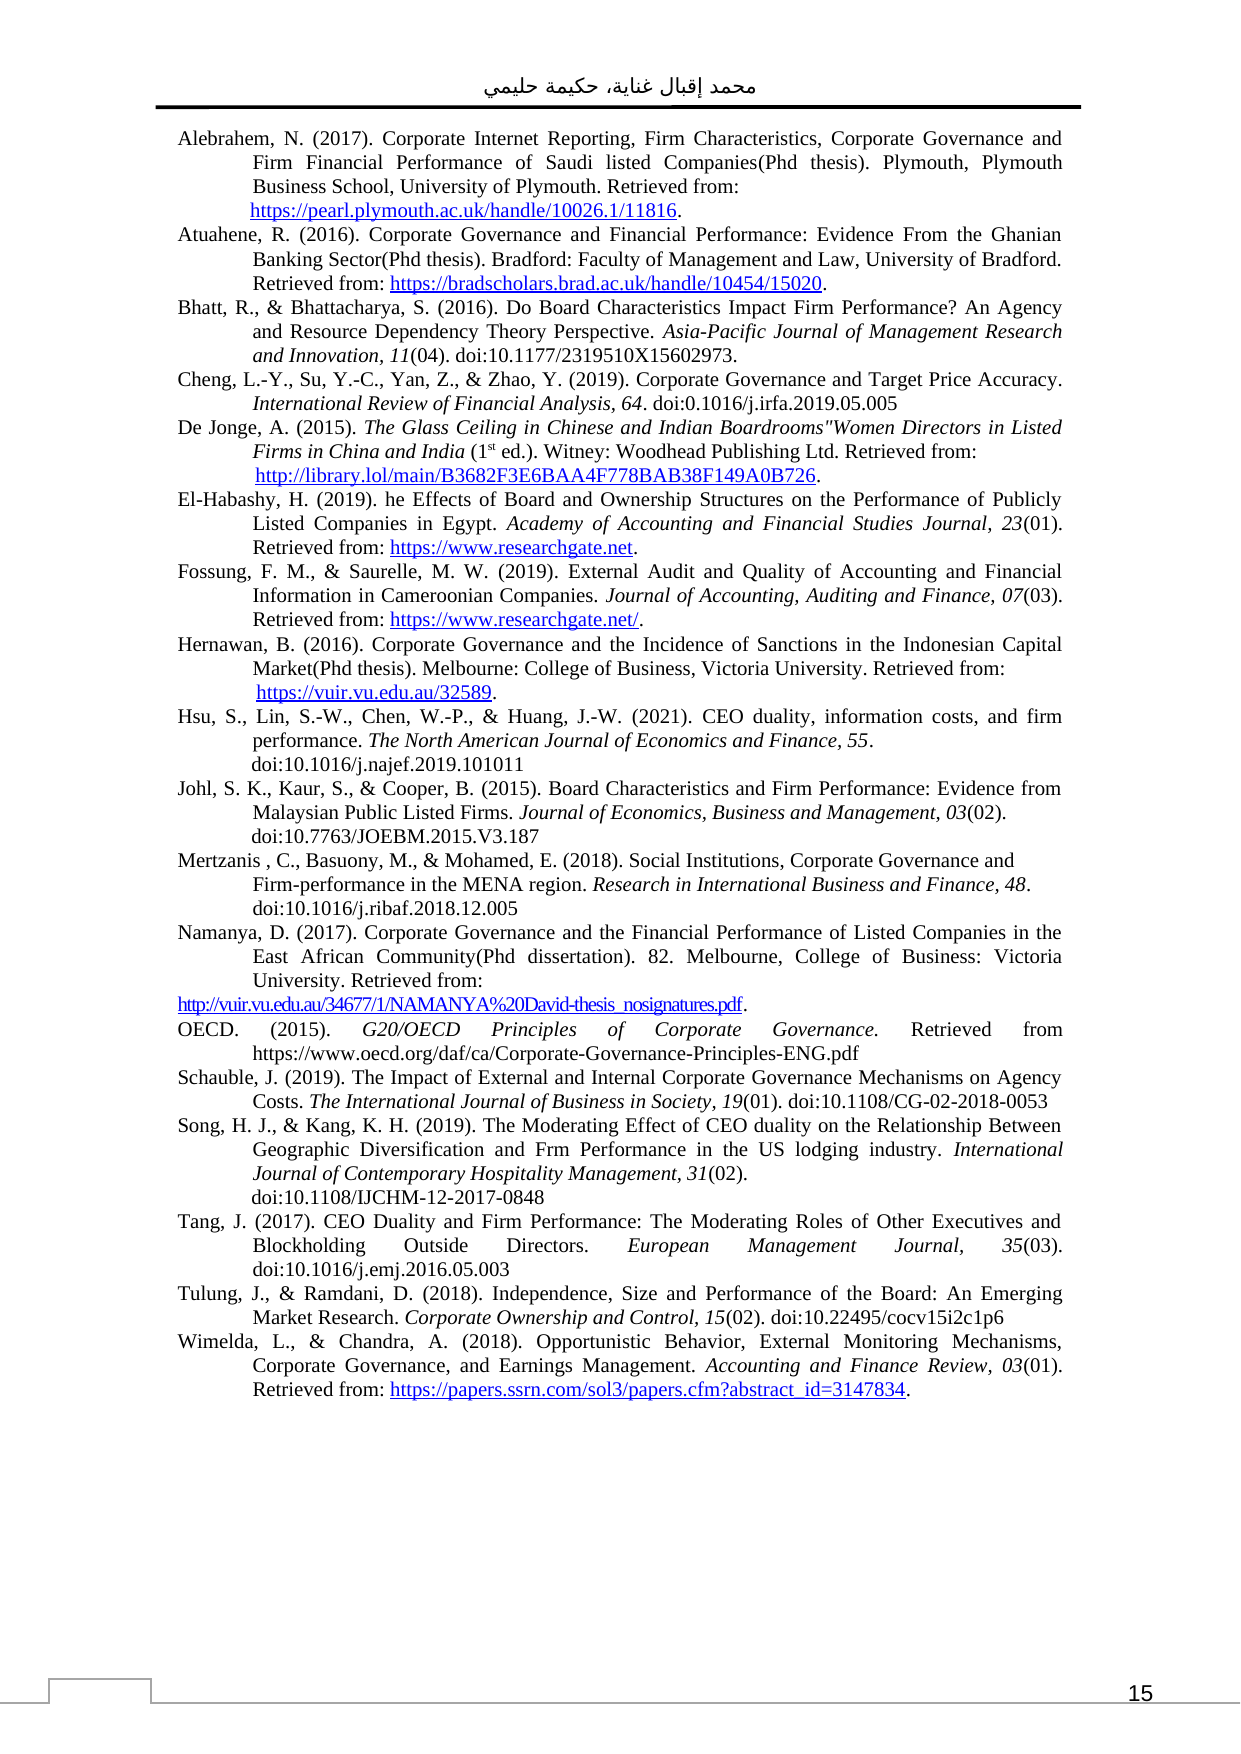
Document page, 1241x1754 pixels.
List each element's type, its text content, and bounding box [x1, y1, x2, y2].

text Schauble, J. (2019). The Impact of External and Internal Corporate Governance Mechanisms on Agency Costs. The International Journal of Business in Society, 19(01). doi:10.1108/CG-02-2018-0053 [177, 1064, 1063, 1113]
text https://vuir.vu.edu.au/32589. [251, 679, 1063, 704]
text Hernawan, B. (2016). Corporate Governance and the Incidence of Sanctions in the Indonesian Capital Market(Phd thesis). Melbourne: College of Business, Victoria University. Retrieved from: [177, 631, 1063, 679]
text Namanya, D. (2017). Corporate Governance and the Financial Performance of Listed Companies in the East African Community(Phd dissertation). 82. Melbourne, College of Business: Victoria University. Retrieved from: [177, 920, 1063, 992]
text http://vuir.vu.edu.au/34677/1/NAMANYA%20David-thesis_nosignatures.pdf. [177, 992, 1063, 1016]
text El-Habashy, H. (2019). he Effects of Board and Ownership Structures on the Performance of Publicly Listed Companies in Egypt. Academy of Accounting and Financial Studies Journal, 23(01). Retrieved from: https://www.researchgate.net. [177, 487, 1063, 559]
text Hsu, S., Lin, S.-W., Chen, W.-P., & Huang, J.-W. (2021). CEO duality, information costs, and firm performance. The North American Journal of Economics and Finance, 55. [177, 704, 1063, 752]
text Cheng, L.-Y., Su, Y.-C., Yan, Z., & Zhao, Y. (2019). Corporate Governance and Target Price Accuracy. International Review of Financial Analysis, 64. doi:0.1016/j.irfa.2019.05.005 [177, 367, 1063, 415]
text Wimelda, L., & Chandra, A. (2018). Opportunistic Behavior, External Monitoring Mechanisms, Corporate Governance, and Earnings Management. Accounting and Finance Review, 03(01). Retrieved from: https://papers.ssrn.com/sol3/papers.cfm?abstract_id=3147834. [177, 1329, 1063, 1401]
text doi:10.1108/IJCHM-12-2017-0848 [251, 1185, 1063, 1209]
text Atuahene, R. (2016). Corporate Governance and Financial Performance: Evidence From the Ghanian Banking Sector(Phd thesis). Bradford: Faculty of Management and Law, University of Bradford. Retrieved from: https://bradscholars.brad.ac.uk/handle/10454/15020. [177, 222, 1063, 294]
text https://pearl.plymouth.ac.uk/handle/10026.1/11816. [250, 198, 1063, 222]
text Tulung, J., & Ramdani, D. (2018). Independence, Size and Performance of the Board: An Emerging Market Research. Corporate Ownership and Control, 15(02). doi:10.22495/cocv15i2c1p6 [177, 1281, 1063, 1329]
text Johl, S. K., Kaur, S., & Cooper, B. (2015). Board Characteristics and Firm Performance: Evidence from Malaysian Public Listed Firms. Journal of Economics, Business and Management, 03(02). [177, 776, 1063, 824]
text doi:10.7763/JOEBM.2015.V3.187 [251, 824, 1063, 848]
text Song, H. J., & Kang, K. H. (2019). The Moderating Effect of CEO duality on the Relationship Between Geographic Diversification and Frm Performance in the US lodging industry. International Journal of Contemporary Hospitality Management, 31(02). [177, 1113, 1063, 1185]
text http://library.lol/main/B3682F3E6BAA4F778BAB38F149A0B726. [250, 463, 1063, 487]
text doi:10.1016/j.najef.2019.101011 [251, 752, 1063, 776]
text Bhatt, R., & Bhattacharya, S. (2016). Do Board Characteristics Impact Firm Performance? An Agency and Resource Dependency Theory Perspective. Asia-Pacific Journal of Management Research and Innovation, 11(04). doi:10.1177/2319510X15602973. [177, 294, 1063, 367]
text Alebrahem, N. (2017). Corporate Internet Reporting, Firm Characteristics, Corporate Governance and Firm Financial Performance of Saudi listed Companies(Phd thesis). Plymouth, Plymouth Business School, University of Plymouth. Retrieved from: [177, 126, 1063, 198]
text Tang, J. (2017). CEO Duality and Firm Performance: The Moderating Roles of Other Executives and Blockholding Outside Directors. European Management Journal, 35(03). doi:10.1016/j.emj.2016.05.003 [177, 1209, 1063, 1281]
text OECD. (2015). G20/OECD Principles of Corporate Governance. Retrieved from https://www.oecd.org/daf/ca/Corporate-Governance-Principles-ENG.pdf [177, 1016, 1063, 1064]
text Mertzanis , C., Basuony, M., & Mohamed, E. (2018). Social Institutions, Corporate Governance and Firm-performance in the MENA region. Research in International Business and Finance, 48. doi:10.1016/j.ribaf.2018.12.005 [177, 848, 1063, 920]
text De Jonge, A. (2015). The Glass Ceiling in Chinese and Indian Boardrooms"Women Directors in Listed Firms in China and India (1st ed.). Witney: Woodhead Publishing Ltd. Retrieved from: [177, 415, 1063, 463]
text Fossung, F. M., & Saurelle, M. W. (2019). External Audit and Quality of Accounting and Financial Information in Cameroonian Companies. Journal of Accounting, Auditing and Finance, 07(03). Retrieved from: https://www.researchgate.net/. [177, 559, 1063, 631]
